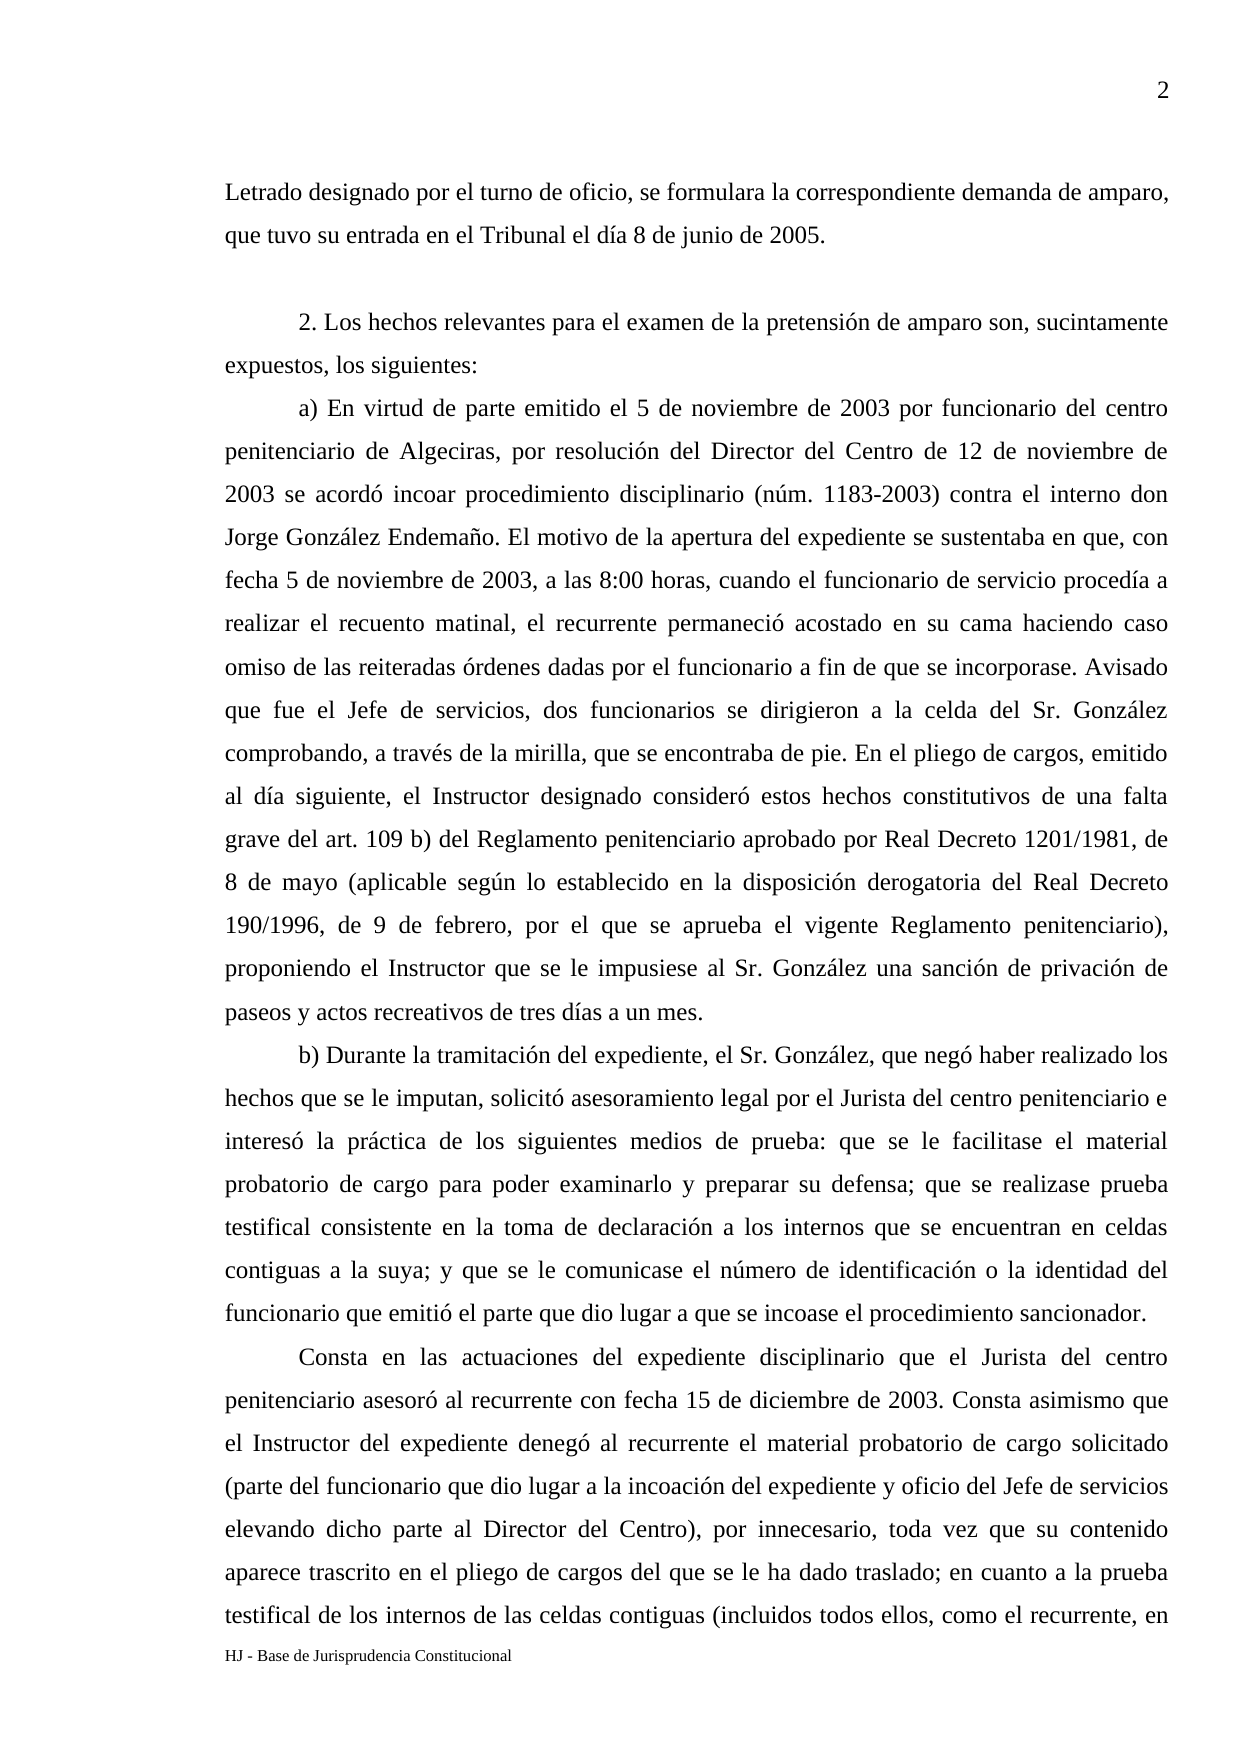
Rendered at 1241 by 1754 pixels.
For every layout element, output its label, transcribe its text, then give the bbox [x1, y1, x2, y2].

text a) En virtud de parte emitido el 5 de noviembre de 2003 por funcionario del centro penitenciario de Algeciras, por resolución del Director del Centro de 12 de noviembre de 2003 se acordó incoar procedimiento disciplinario (núm. 1183-2003) contra el interno don Jorge González Endemaño. El motivo de la apertura del expediente se sustentaba en que, con fecha 5 de noviembre de 2003, a las 8:00 horas, cuando el funcionario de servicio procedía a realizar el recuento matinal, el recurrente permaneció acostado en su cama haciendo caso omiso de las reiteradas órdenes dadas por el funcionario a fin de que se incorporase. Avisado que fue el Jefe de servicios, dos funcionarios se dirigieron a la celda del Sr. González comprobando, a través de la mirilla, que se encontraba de pie. En el pliego de cargos, emitido al día siguiente, el Instructor designado consideró estos hechos constitutivos de una falta grave del art. 109 b) del Reglamento penitenciario aprobado por Real Decreto 1201/1981, de 8 de mayo (aplicable según lo establecido en la disposición derogatoria del Real Decreto 190/1996, de 9 de febrero, por el que se aprueba el vigente Reglamento penitenciario), proponiendo el Instructor que se le impusiese al Sr. González una sanción de privación de paseos y actos recreativos de tres días a un mes. [224, 393, 1169, 1025]
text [224, 1342, 1169, 1629]
text 2. Los hechos relevantes para el examen de la pretensión de amparo son, sucintamente expuestos, los siguientes: [224, 307, 1169, 378]
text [224, 177, 1169, 249]
text b) Durante la tramitación del expediente, el Sr. González, que negó haber realizado los hechos que se le imputan, solicitó asesoramiento legal por el Jurista del centro penitenciario e interesó la práctica de los siguientes medios de prueba: que se le facilitase el material probatorio de cargo para poder examinarlo y preparar su defensa; que se realizase prueba testifical consistente en la toma de declaración a los internos que se encuentran en celdas contiguas a la suya; y que se le comunicase el número de identificación o la identidad del funcionario que emitió el parte que dio lugar a que se incoase el procedimiento sancionador. [224, 1040, 1169, 1327]
